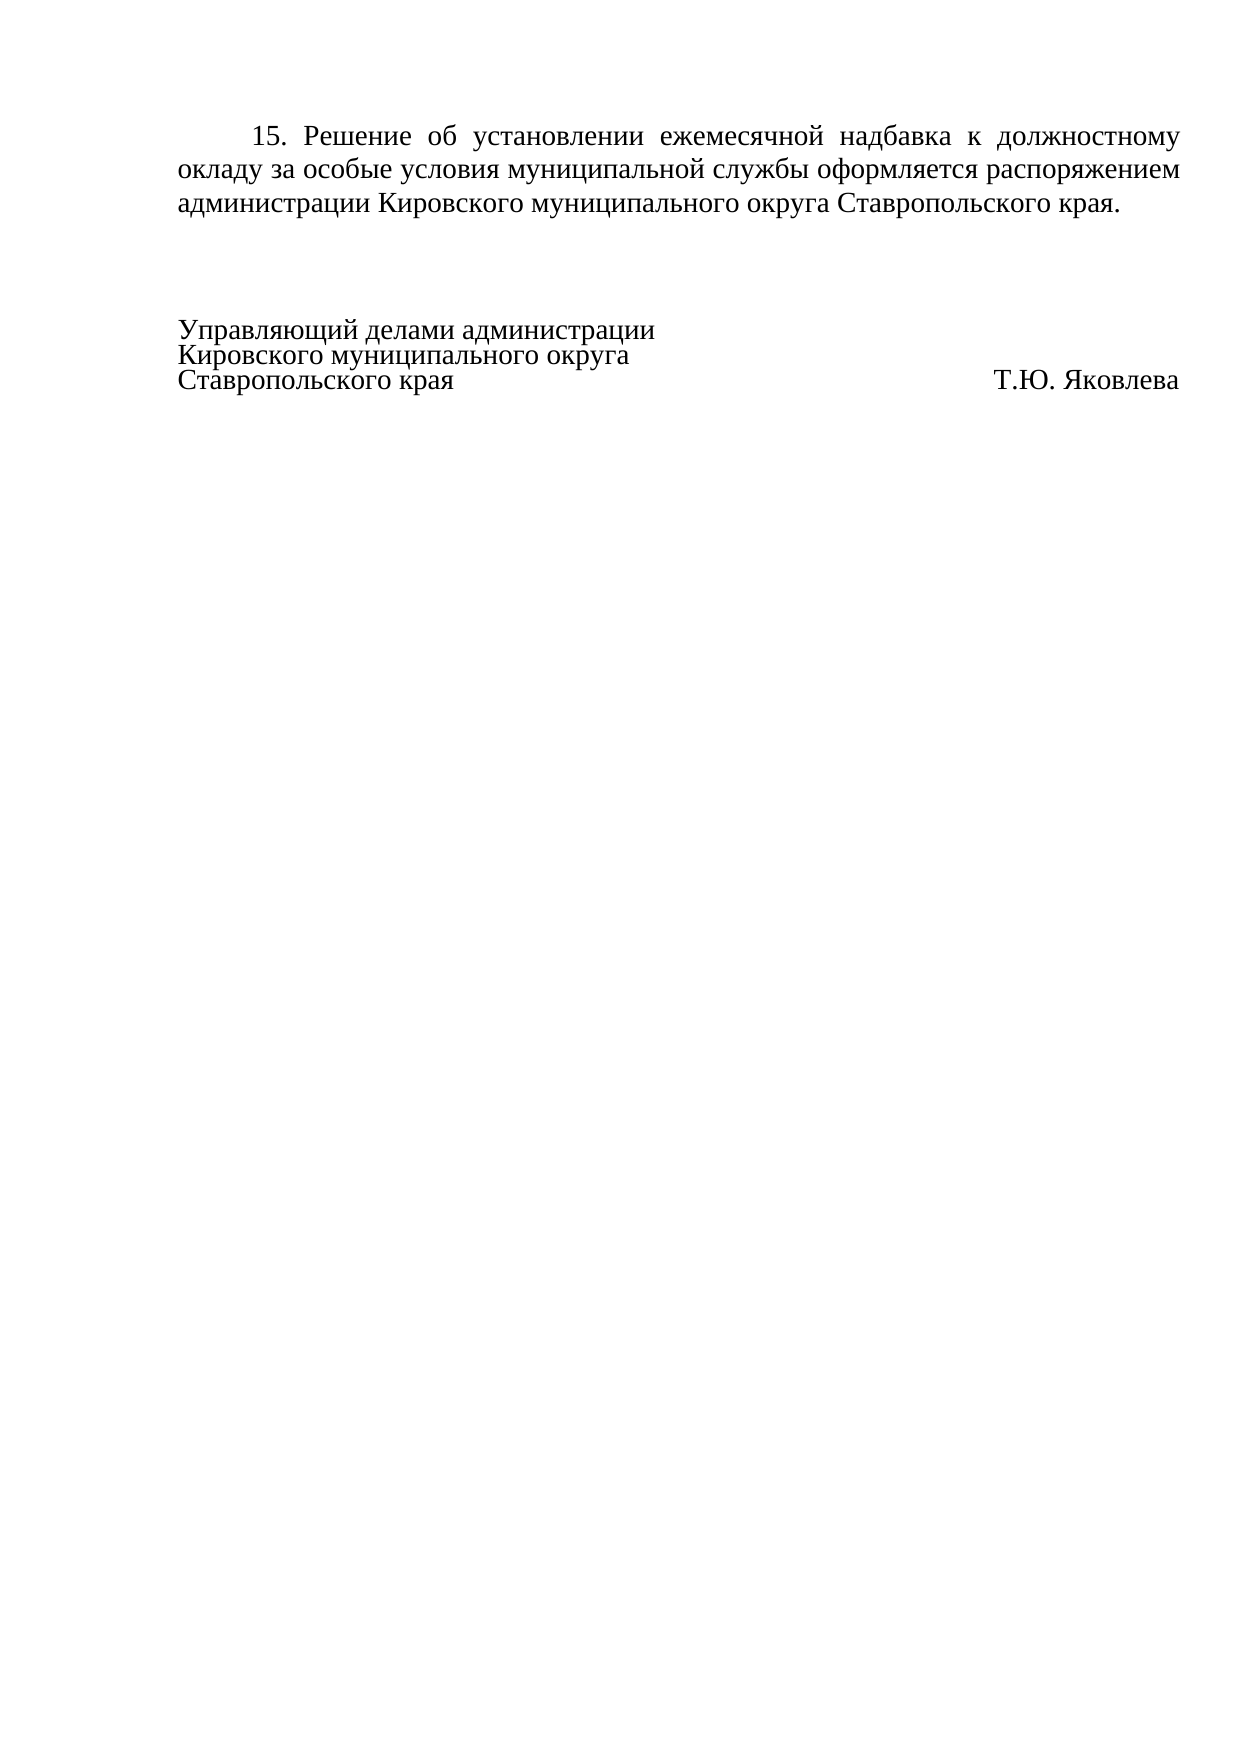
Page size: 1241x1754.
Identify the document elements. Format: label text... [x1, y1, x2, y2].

text 15. Решение об установлении ежемесячной надбавка к должностному окладу за особые условия муниципальной службы оформляется распоряжением администрации Кировского муниципального округа Ставропольского края. [177, 118, 1181, 219]
text Кировского муниципального округа [177, 344, 1181, 369]
text Ставропольского края Т.Ю. Яковлева [177, 369, 1181, 394]
text Управляющий делами администрации [177, 319, 1181, 344]
